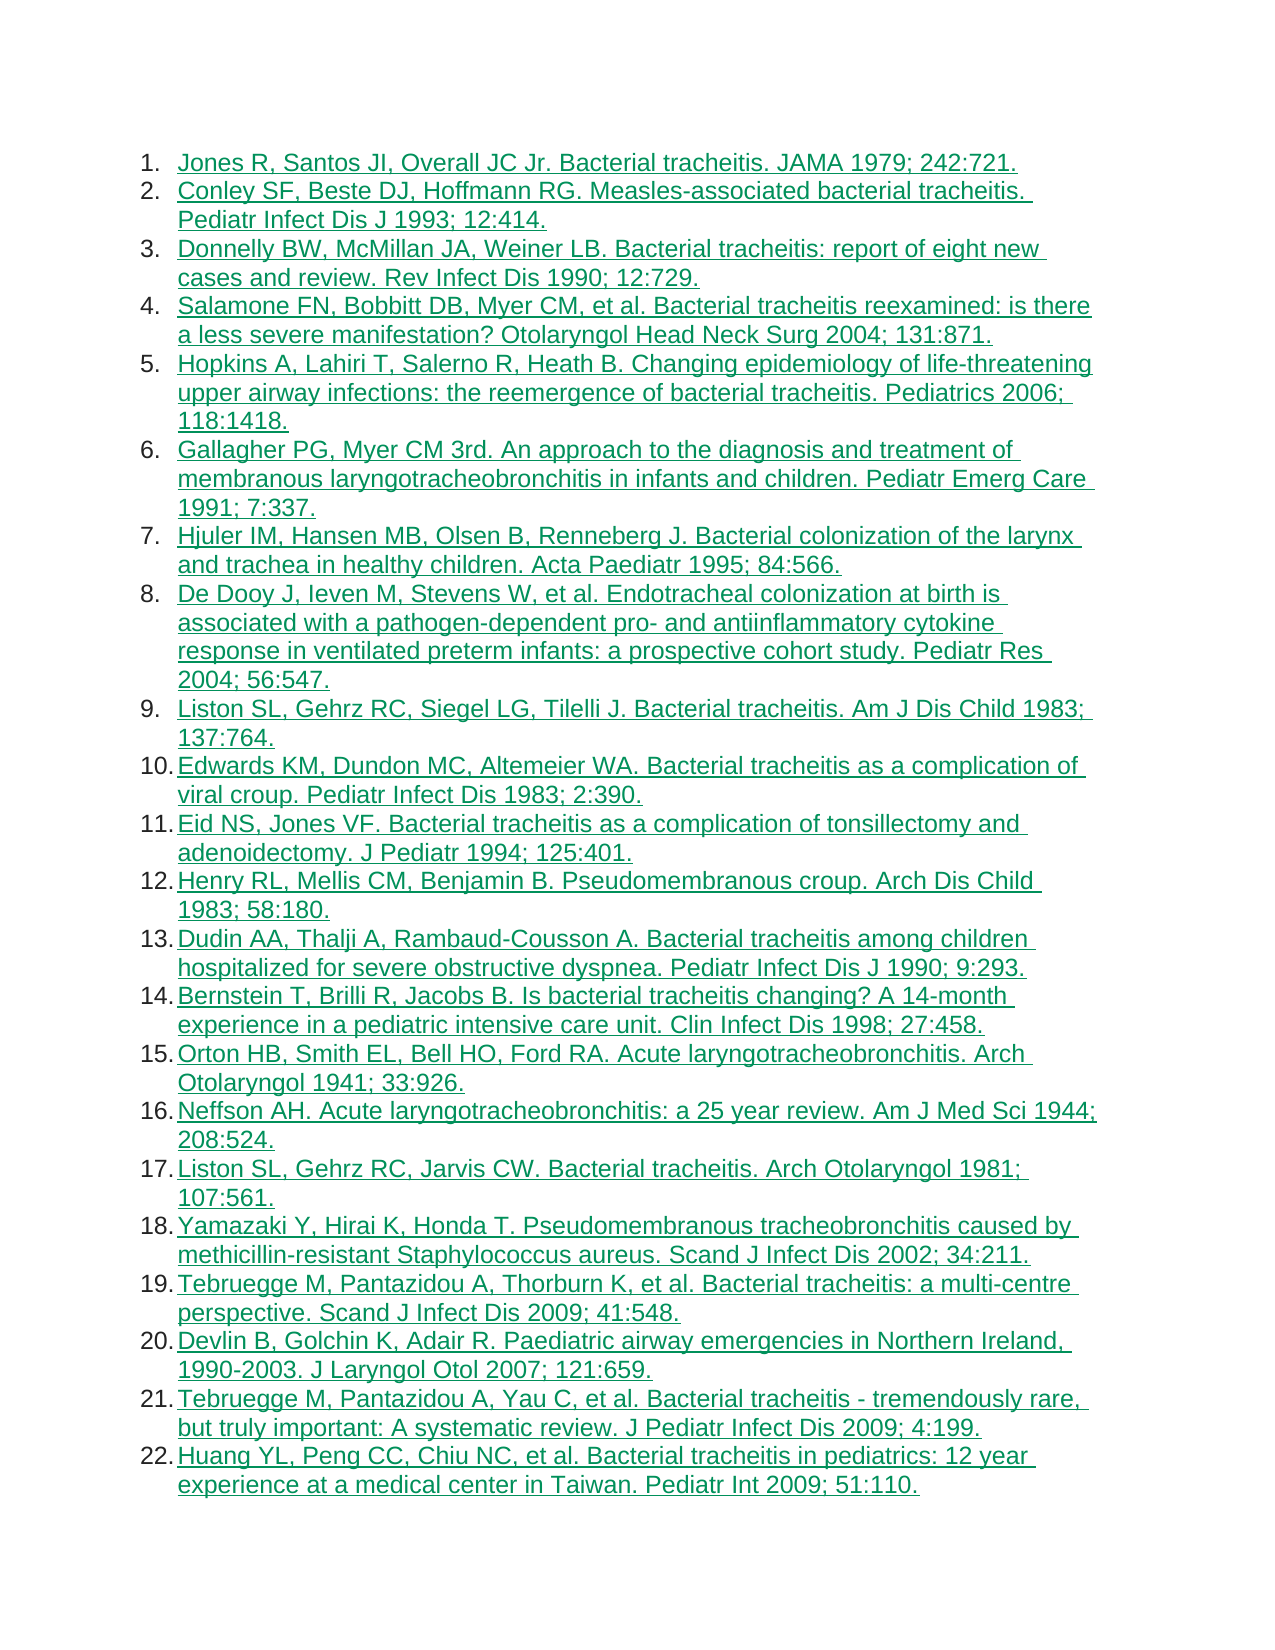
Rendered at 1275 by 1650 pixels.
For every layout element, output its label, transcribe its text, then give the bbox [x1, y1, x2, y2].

list Tebruegge M, Pantazidou A, Thorburn K, et al. Bacterial tracheitis: a multi-centre perspective. Scand J Infect Dis 2009; 41:548. [140, 1269, 1098, 1326]
list Tebruegge M, Pantazidou A, Yau C, et al. Bacterial tracheitis - tremendously rare, but truly important: A systematic review. J Pediatr Infect Dis 2009; 4:199. [140, 1384, 1098, 1441]
list Huang YL, Peng CC, Chiu NC, et al. Bacterial tracheitis in pediatrics: 12 year experience at a medical center in Taiwan. Pediatr Int 2009; 51:110. [140, 1441, 1098, 1499]
list Neffson AH. Acute laryngotracheobronchitis: a 25 year review. Am J Med Sci 1944; 208:524. [140, 1096, 1098, 1154]
list Yamazaki Y, Hirai K, Honda T. Pseudomembranous tracheobronchitis caused by methicillin-resistant Staphylococcus aureus. Scand J Infect Dis 2002; 34:211. [140, 1211, 1098, 1269]
list Devlin B, Golchin K, Adair R. Paediatric airway emergencies in Northern Ireland, 1990-2003. J Laryngol Otol 2007; 121:659. [140, 1326, 1098, 1384]
list Hjuler IM, Hansen MB, Olsen B, Renneberg J. Bacterial colonization of the larynx and trachea in healthy children. Acta Paediatr 1995; 84:566. [140, 521, 1098, 579]
list Donnelly BW, McMillan JA, Weiner LB. Bacterial tracheitis: report of eight new cases and review. Rev Infect Dis 1990; 12:729. [140, 234, 1098, 291]
list Bernstein T, Brilli R, Jacobs B. Is bacterial tracheitis changing? A 14-month experience in a pediatric intensive care unit. Clin Infect Dis 1998; 27:458. [140, 981, 1098, 1039]
list Edwards KM, Dundon MC, Altemeier WA. Bacterial tracheitis as a complication of viral croup. Pediatr Infect Dis 1983; 2:390. [140, 751, 1098, 809]
list De Dooy J, Ieven M, Stevens W, et al. Endotracheal colonization at birth is associated with a pathogen-dependent pro- and antiinflammatory cytokine response in ventilated preterm infants: a prospective cohort study. Pediatr Res 2004; 56:547. [140, 579, 1098, 694]
list Orton HB, Smith EL, Bell HO, Ford RA. Acute laryngotracheobronchitis. Arch Otolaryngol 1941; 33:926. [140, 1039, 1098, 1096]
list Gallagher PG, Myer CM 3rd. An approach to the diagnosis and treatment of membranous laryngotracheobronchitis in infants and children. Pediatr Emerg Care 1991; 7:337. [140, 435, 1098, 521]
list Liston SL, Gehrz RC, Siegel LG, Tilelli J. Bacterial tracheitis. Am J Dis Child 1983; 137:764. [140, 694, 1098, 751]
list Jones R, Santos JI, Overall JC Jr. Bacterial tracheitis. JAMA 1979; 242:721. [140, 148, 1098, 176]
list Conley SF, Beste DJ, Hoffmann RG. Measles-associated bacterial tracheitis. Pediatr Infect Dis J 1993; 12:414. [140, 176, 1098, 234]
list Henry RL, Mellis CM, Benjamin B. Pseudomembranous croup. Arch Dis Child 1983; 58:180. [140, 866, 1098, 924]
list Salamone FN, Bobbitt DB, Myer CM, et al. Bacterial tracheitis reexamined: is there a less severe manifestation? Otolaryngol Head Neck Surg 2004; 131:871. [140, 291, 1098, 349]
list Dudin AA, Thalji A, Rambaud-Cousson A. Bacterial tracheitis among children hospitalized for severe obstructive dyspnea. Pediatr Infect Dis J 1990; 9:293. [140, 924, 1098, 981]
list Hopkins A, Lahiri T, Salerno R, Heath B. Changing epidemiology of life-threatening upper airway infections: the reemergence of bacterial tracheitis. Pediatrics 2006; 118:1418. [140, 349, 1098, 435]
list Liston SL, Gehrz RC, Jarvis CW. Bacterial tracheitis. Arch Otolaryngol 1981; 107:561. [140, 1154, 1098, 1211]
list Eid NS, Jones VF. Bacterial tracheitis as a complication of tonsillectomy and adenoidectomy. J Pediatr 1994; 125:401. [140, 809, 1098, 866]
